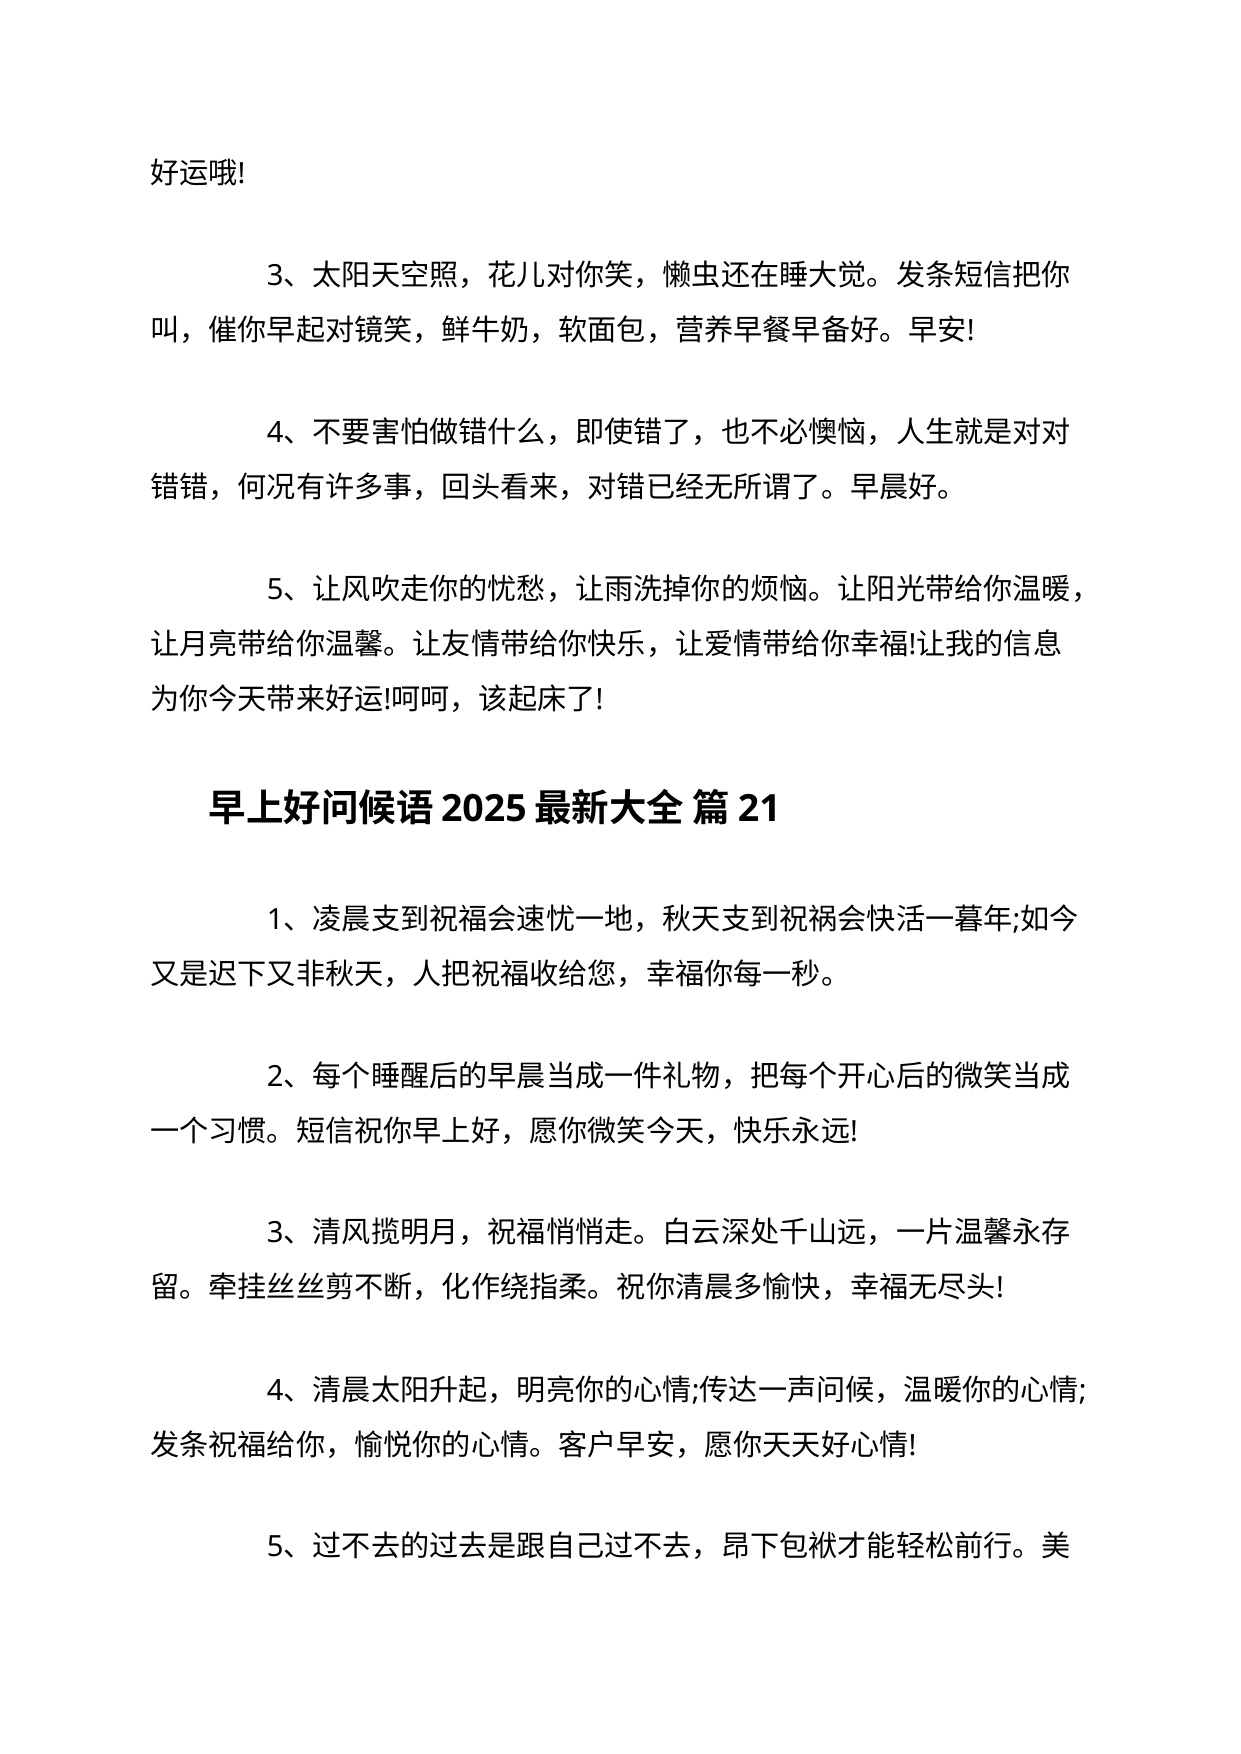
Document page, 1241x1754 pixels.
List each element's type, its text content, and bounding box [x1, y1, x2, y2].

text 早上好问候语2025最新大全 篇21 [150, 778, 1090, 832]
text 2、每个睡醒后的早晨当成一件礼物，把每个开心后的微笑当成一个习惯。短信祝你早上好，愿你微笑今天，快乐永远! [150, 1052, 1090, 1149]
text 3、清风揽明月，祝福悄悄走。白云深处千山远，一片温馨永存留。牵挂丝丝剪不断，化作绕指柔。祝你清晨多愉快，幸福无尽头! [150, 1209, 1090, 1306]
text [150, 1523, 1090, 1565]
text 3、太阳天空照，花儿对你笑，懒虫还在睡大觉。发条短信把你叫，催你早起对镜笑，鲜牛奶，软面包，营养早餐早备好。早安! [150, 252, 1090, 349]
text 1、凌晨支到祝福会速忧一地，秋天支到祝祸会快活一暮年;如今又是迟下又非秋天，人把祝福收给您，幸福你每一秒。 [150, 895, 1090, 993]
text 4、不要害怕做错什么，即使错了，也不必懊恼，人生就是对对错错，何况有许多事，回头看来，对错已经无所谓了。早晨好。 [150, 409, 1090, 506]
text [150, 150, 1090, 192]
text 4、清晨太阳升起，明亮你的心情;传达一声问候，温暖你的心情;发条祝福给你，愉悦你的心情。客户早安，愿你天天好心情! [150, 1366, 1090, 1463]
text 5、让风吹走你的忧愁，让雨洗掉你的烦恼。让阳光带给你温暖，让月亮带给你温馨。让友情带给你快乐，让爱情带给你幸福!让我的信息为你今天带来好运!呵呵，该起床了! [150, 566, 1090, 718]
